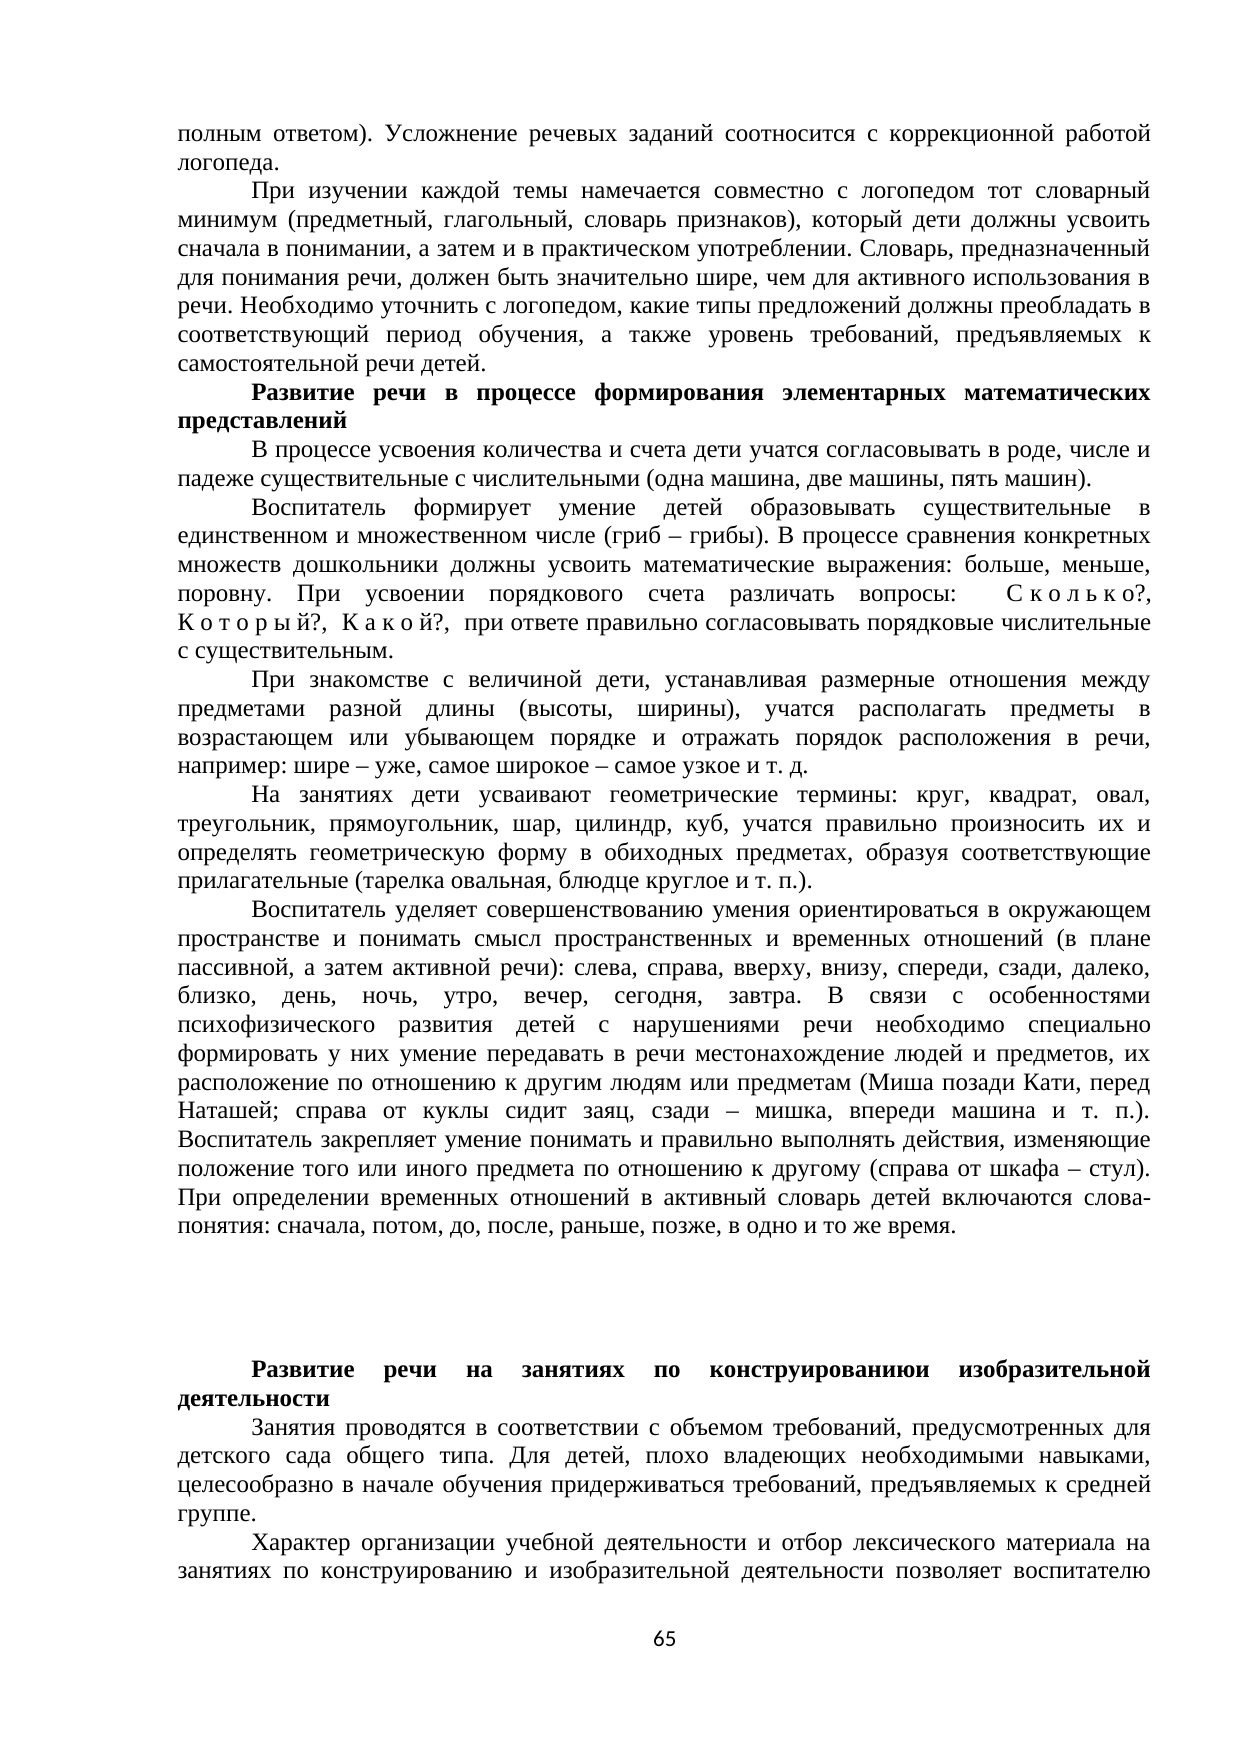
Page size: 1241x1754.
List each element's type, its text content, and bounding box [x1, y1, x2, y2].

text Развитие речи на занятиях по конструированиюи изобразительной деятельности [177, 1354, 1152, 1412]
text Воспитатель формирует умение детей образовывать существительные в единственном и множественном числе (гриб – грибы). В процессе сравнения конкретных множеств дошкольники должны усвоить математические выражения: больше, меньше, поровну. При усвоении порядкового счета различать вопросы: С к о л ь к о?, К о т о р ы й?, К а к о й?, при ответе правильно согласовывать порядковые числительные с существительным. [177, 492, 1152, 664]
text При знакомстве с величиной дети, устанавливая размерные отношения между предметами разной длины (высоты, ширины), учатся располагать предметы в возрастающем или убывающем порядке и отражать порядок расположения в речи, например: шире – уже, самое широкое – самое узкое и т. д. [177, 664, 1152, 779]
text Воспитатель уделяет совершенствованию умения ориентироваться в окружающем пространстве и понимать смысл пространственных и временных отношений (в плане пассивной, а затем активной речи): слева, справа, вверху, внизу, спереди, сзади, далеко, близко, день, ночь, утро, вечер, сегодня, завтра. В связи с особенностями психофизического развития детей с нарушениями речи необходимо специально формировать у них умение передавать в речи местонахождение людей и предметов, их расположение по отношению к другим людям или предметам (Миша позади Кати, перед Наташей; справа от куклы сидит заяц, сзади – мишка, впереди машина и т. п.). Воспитатель закрепляет умение понимать и правильно выполнять действия, изменяющие положение того или иного предмета по отношению к другому (справа от шкафа – стул). При определении временных отношений в активный словарь детей включаются слова-понятия: сначала, потом, до, после, раньше, позже, в одно и то же время. [177, 894, 1152, 1239]
text Развитие речи в процессе формирования элементарных математических представлений [177, 377, 1152, 434]
text В процессе усвоения количества и счета дети учатся согласовывать в роде, числе и падеже существительные с числительными (одна машина, две машины, пять машин). [177, 434, 1152, 492]
text При изучении каждой темы намечается совместно с логопедом тот словарный минимум (предметный, глагольный, словарь признаков), который дети должны усвоить сначала в понимании, а затем и в практическом употреблении. Словарь, предназначенный для понимания речи, должен быть значительно шире, чем для активного использования в речи. Необходимо уточнить с логопедом, какие типы предложений должны преобладать в соответствующий период обучения, а также уровень требований, предъявляемых к самостоятельной речи детей. [177, 176, 1152, 377]
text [177, 118, 1152, 176]
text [177, 1527, 1152, 1584]
text На занятиях дети усваивают геометрические термины: круг, квадрат, овал, треугольник, прямоугольник, шар, цилиндр, куб, учатся правильно произносить их и определять геометрическую форму в обиходных предметах, образуя соответствующие прилагательные (тарелка овальная, блюдце круглое и т. п.). [177, 779, 1152, 894]
text Занятия проводятся в соответствии с объемом требований, предусмотренных для детского сада общего типа. Для детей, плохо владеющих необходимыми навыками, целесообразно в начале обучения придерживаться требований, предъявляемых к средней группе. [177, 1412, 1152, 1527]
